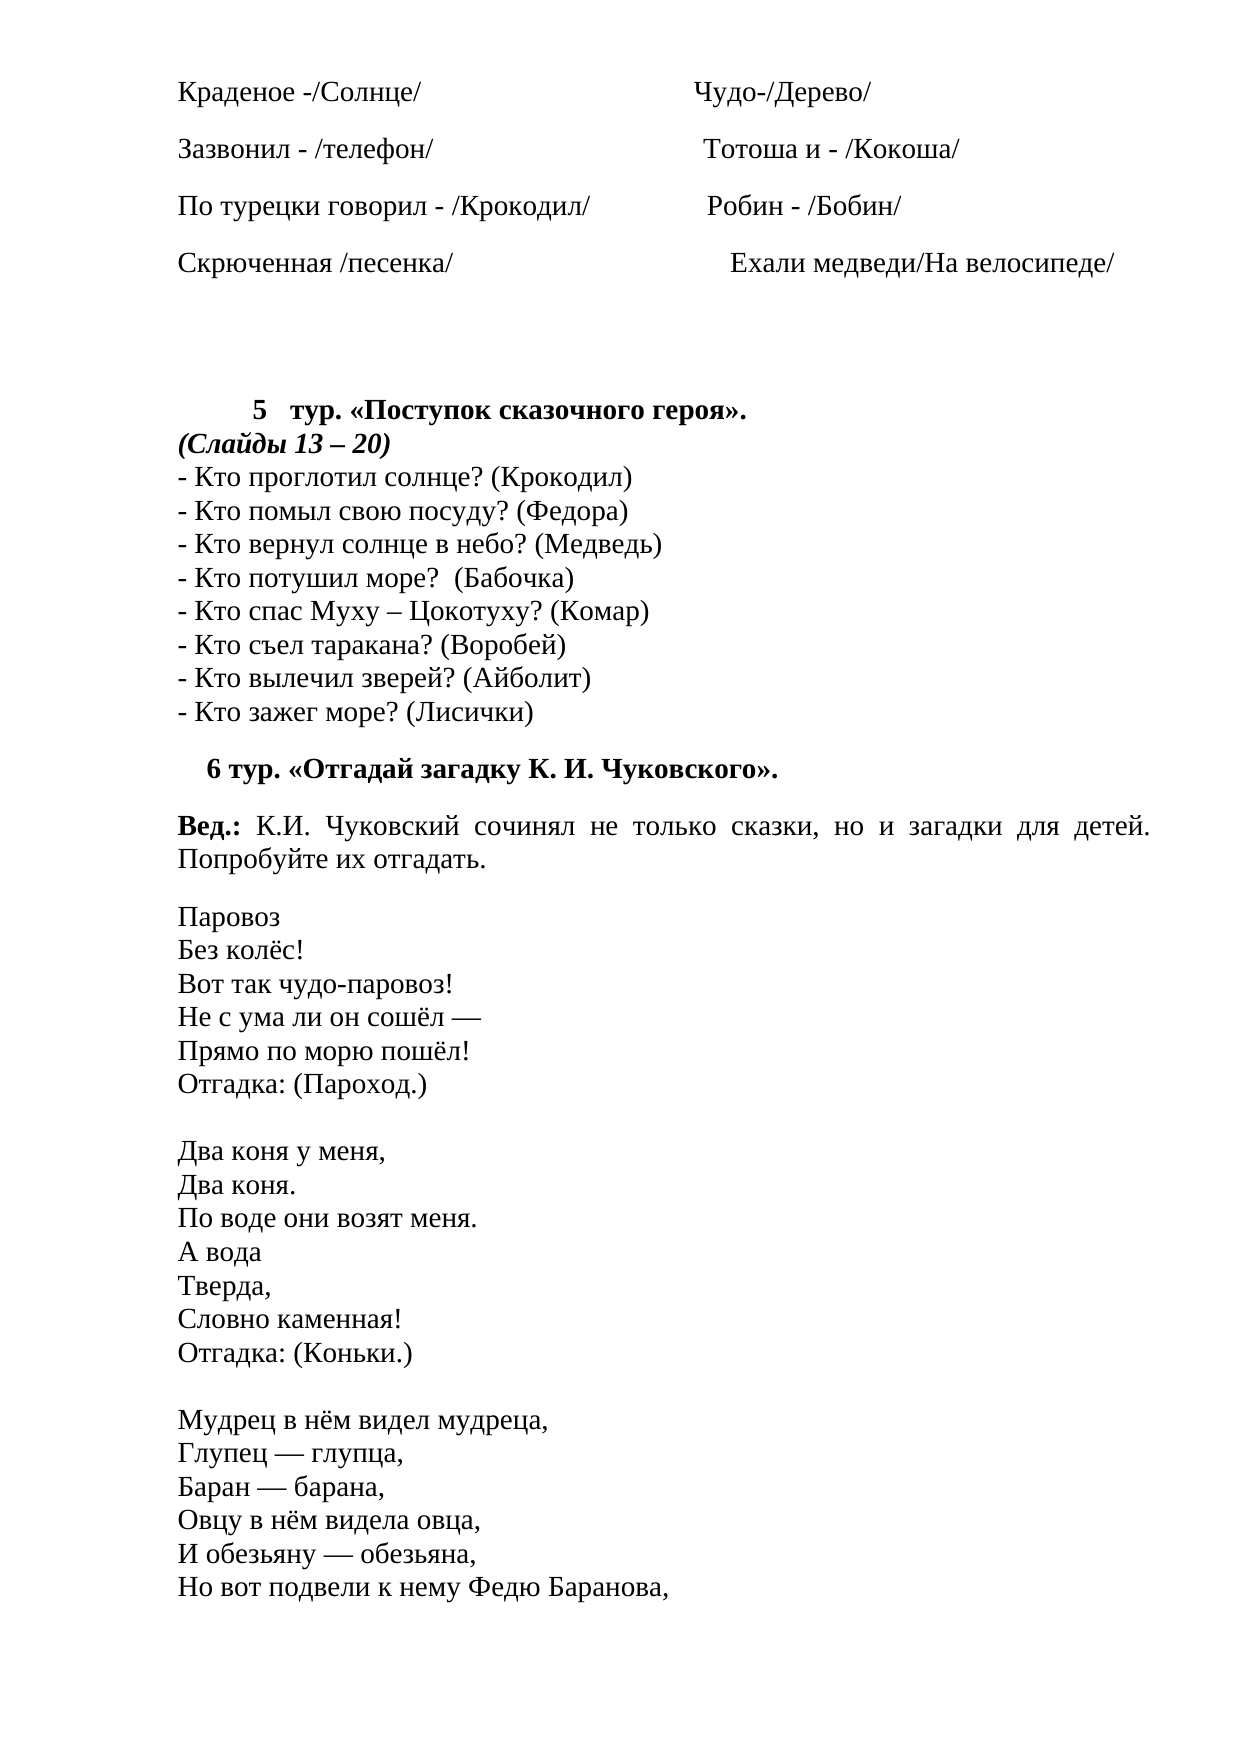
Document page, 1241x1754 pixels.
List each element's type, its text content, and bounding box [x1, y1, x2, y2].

text Два коня у меня, [177, 1133, 1152, 1167]
text Два коня. [177, 1167, 1152, 1201]
text (Слайды 13 – 20) [177, 426, 1152, 459]
text Прямо по морю пошёл! [177, 1033, 1152, 1066]
text Зазвонил - /телефон/ Тотоша и - /Кокоша/ [177, 131, 1152, 164]
text Без колёс! [177, 932, 1152, 966]
text - Кто проглотил солнце? (Крокодил) - Кто помыл свою посуду? (Федора) - Кто вернул солнце в небо? (Медведь) [177, 459, 1152, 560]
text Но вот подвели к нему Федю Баранова, [177, 1569, 1152, 1603]
text По воде они возят меня. [177, 1201, 1152, 1234]
text Тверда, [177, 1268, 1152, 1301]
text Баран — барана, [177, 1469, 1152, 1502]
text Овцу в нём видела овца, [177, 1502, 1152, 1536]
text Паровоз [177, 899, 1152, 932]
list тур. «Поступок сказочного героя». [252, 392, 1152, 426]
text Вот так чудо-паровоз! [177, 966, 1152, 999]
text Не с ума ли он сошёл — [177, 999, 1152, 1033]
text Отгадка: (Пароход.) [177, 1066, 1152, 1100]
text И обезьяну — обезьяна, [177, 1536, 1152, 1569]
text По турецки говорил - /Крокодил/ Робин - /Бобин/ [177, 188, 1152, 221]
text Вед.: К.И. Чуковский сочинял не только сказки, но и загадки для детей. Попробуйте их отгадать. [177, 808, 1152, 875]
text Краденое -/Солнце/ Чудо-/Дерево/ [177, 74, 1152, 107]
text Скрюченная /песенка/ Ехали медведи/На велосипеде/ [177, 245, 1152, 278]
text Глупец — глупца, [177, 1435, 1152, 1469]
text Отгадка: (Коньки.) [177, 1335, 1152, 1368]
text Словно каменная! [177, 1301, 1152, 1335]
text 6 тур. «Отгадай загадку К. И. Чуковского». [177, 751, 1152, 785]
text А вода [177, 1234, 1152, 1268]
text - Кто потушил море? (Бабочка) - Кто спас Муху – Цокотуху? (Комар) - Кто съел таракана? (Воробей) - Кто вылечил зверей? (Айболит) [177, 560, 1152, 694]
text Мудрец в нём видел мудреца, [177, 1402, 1152, 1435]
text - Кто зажег море? (Лисички) [177, 694, 1152, 728]
